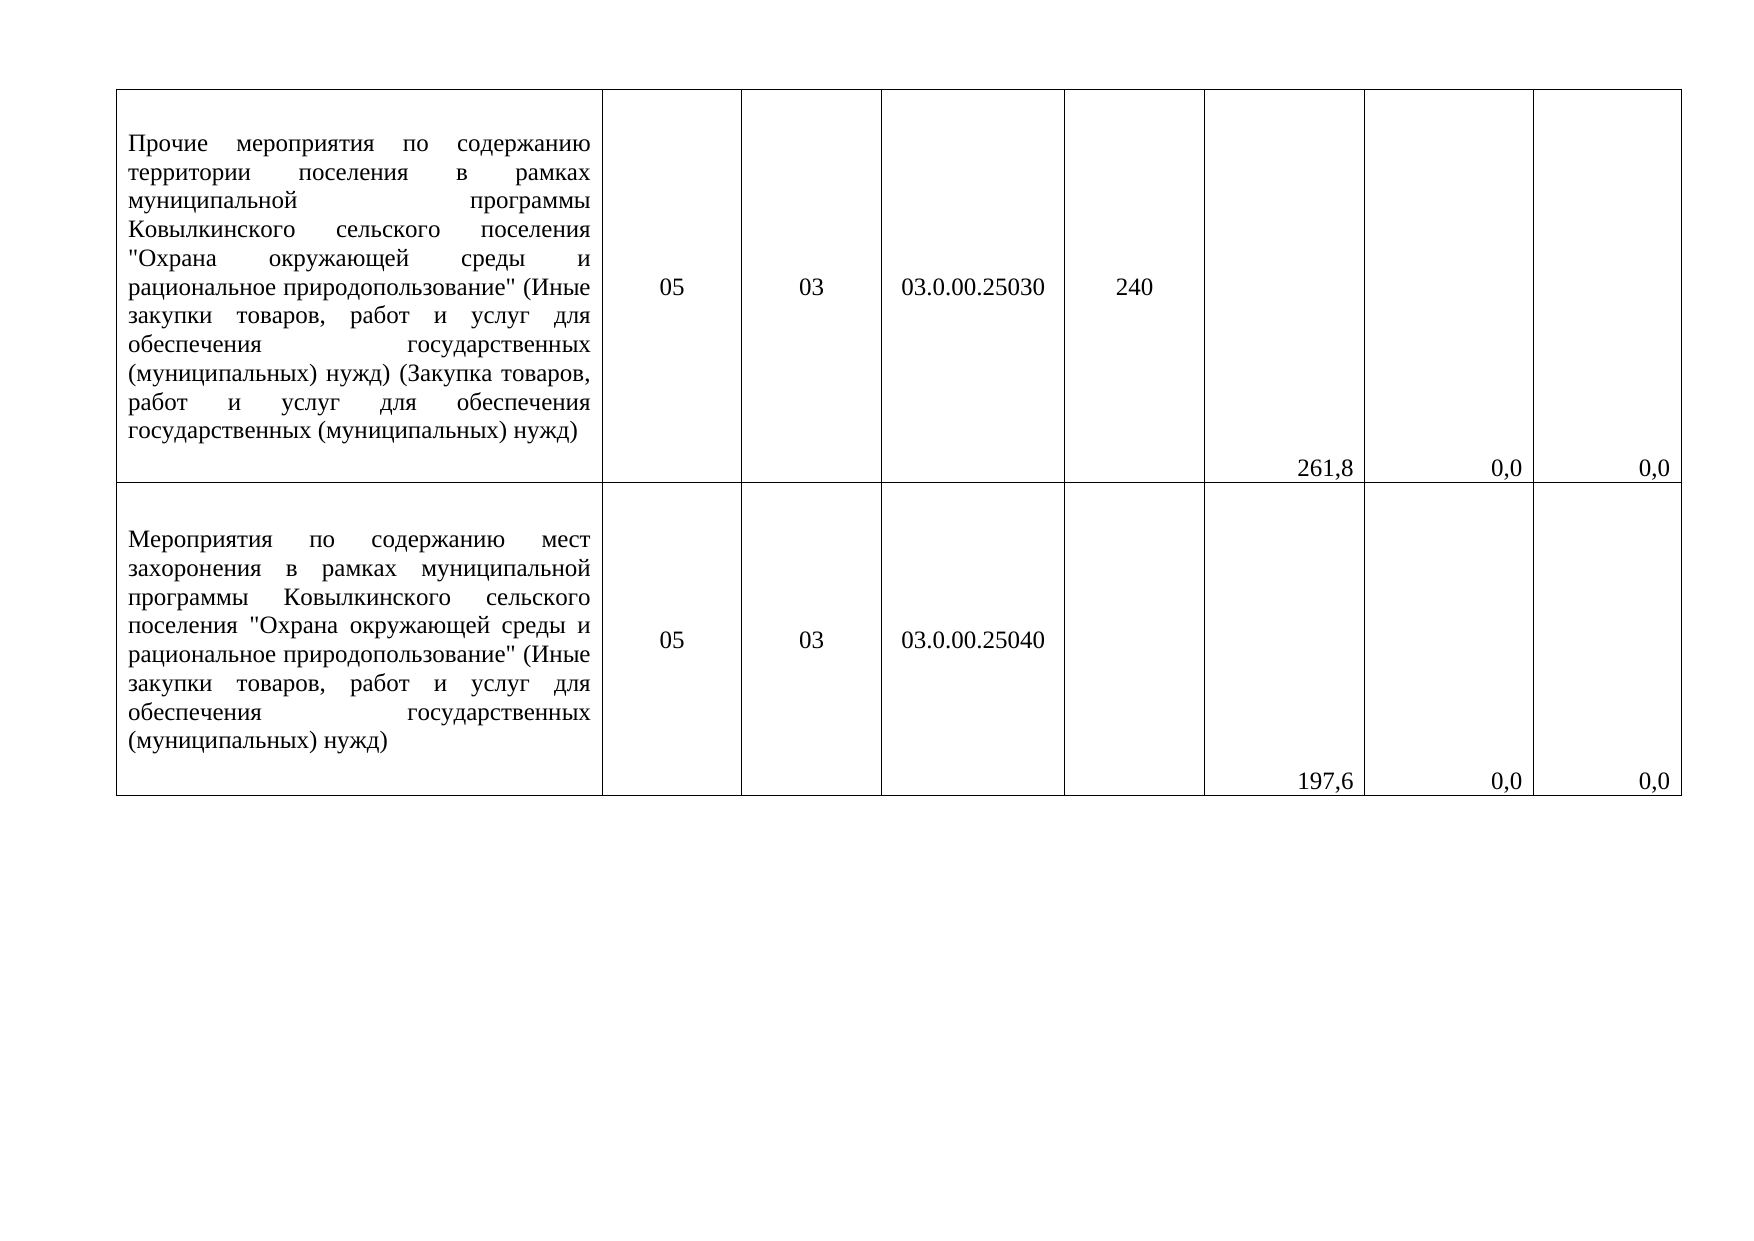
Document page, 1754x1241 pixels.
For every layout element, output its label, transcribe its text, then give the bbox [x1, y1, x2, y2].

table_cell 0,0 [1534, 483, 1681, 795]
table_cell 0,0 [1365, 90, 1533, 482]
table_cell 240 [1065, 90, 1204, 482]
table_cell Прочие мероприятия по содержанию территории поселения в рамках муниципальной программы Ковылкинского сельского поселения "Охрана окружающей среды и рациональное природопользование" (Иные закупки товаров, работ и услуг для обеспечения государственных (муниципальных) нужд) (Закупка товаров, работ и услуг для обеспечения государственных (муниципальных) нужд) [117, 90, 602, 482]
table_cell [1065, 483, 1204, 795]
table_cell 03 [742, 483, 881, 795]
table_cell 03 [742, 90, 881, 482]
table_cell Мероприятия по содержанию мест захоронения в рамках муниципальной программы Ковылкинского сельского поселения "Охрана окружающей среды и рациональное природопользование" (Иные закупки товаров, работ и услуг для обеспечения государственных (муниципальных) нужд) [117, 483, 602, 795]
table_cell 05 [603, 483, 741, 795]
table_cell 05 [603, 90, 741, 482]
table_cell 197,6 [1205, 483, 1364, 795]
table_cell 03.0.00.25030 [882, 90, 1064, 482]
table_cell 03.0.00.25040 [882, 483, 1064, 795]
table_cell 0,0 [1534, 90, 1681, 482]
table_cell 261,8 [1205, 90, 1364, 482]
table_cell 0,0 [1365, 483, 1533, 795]
